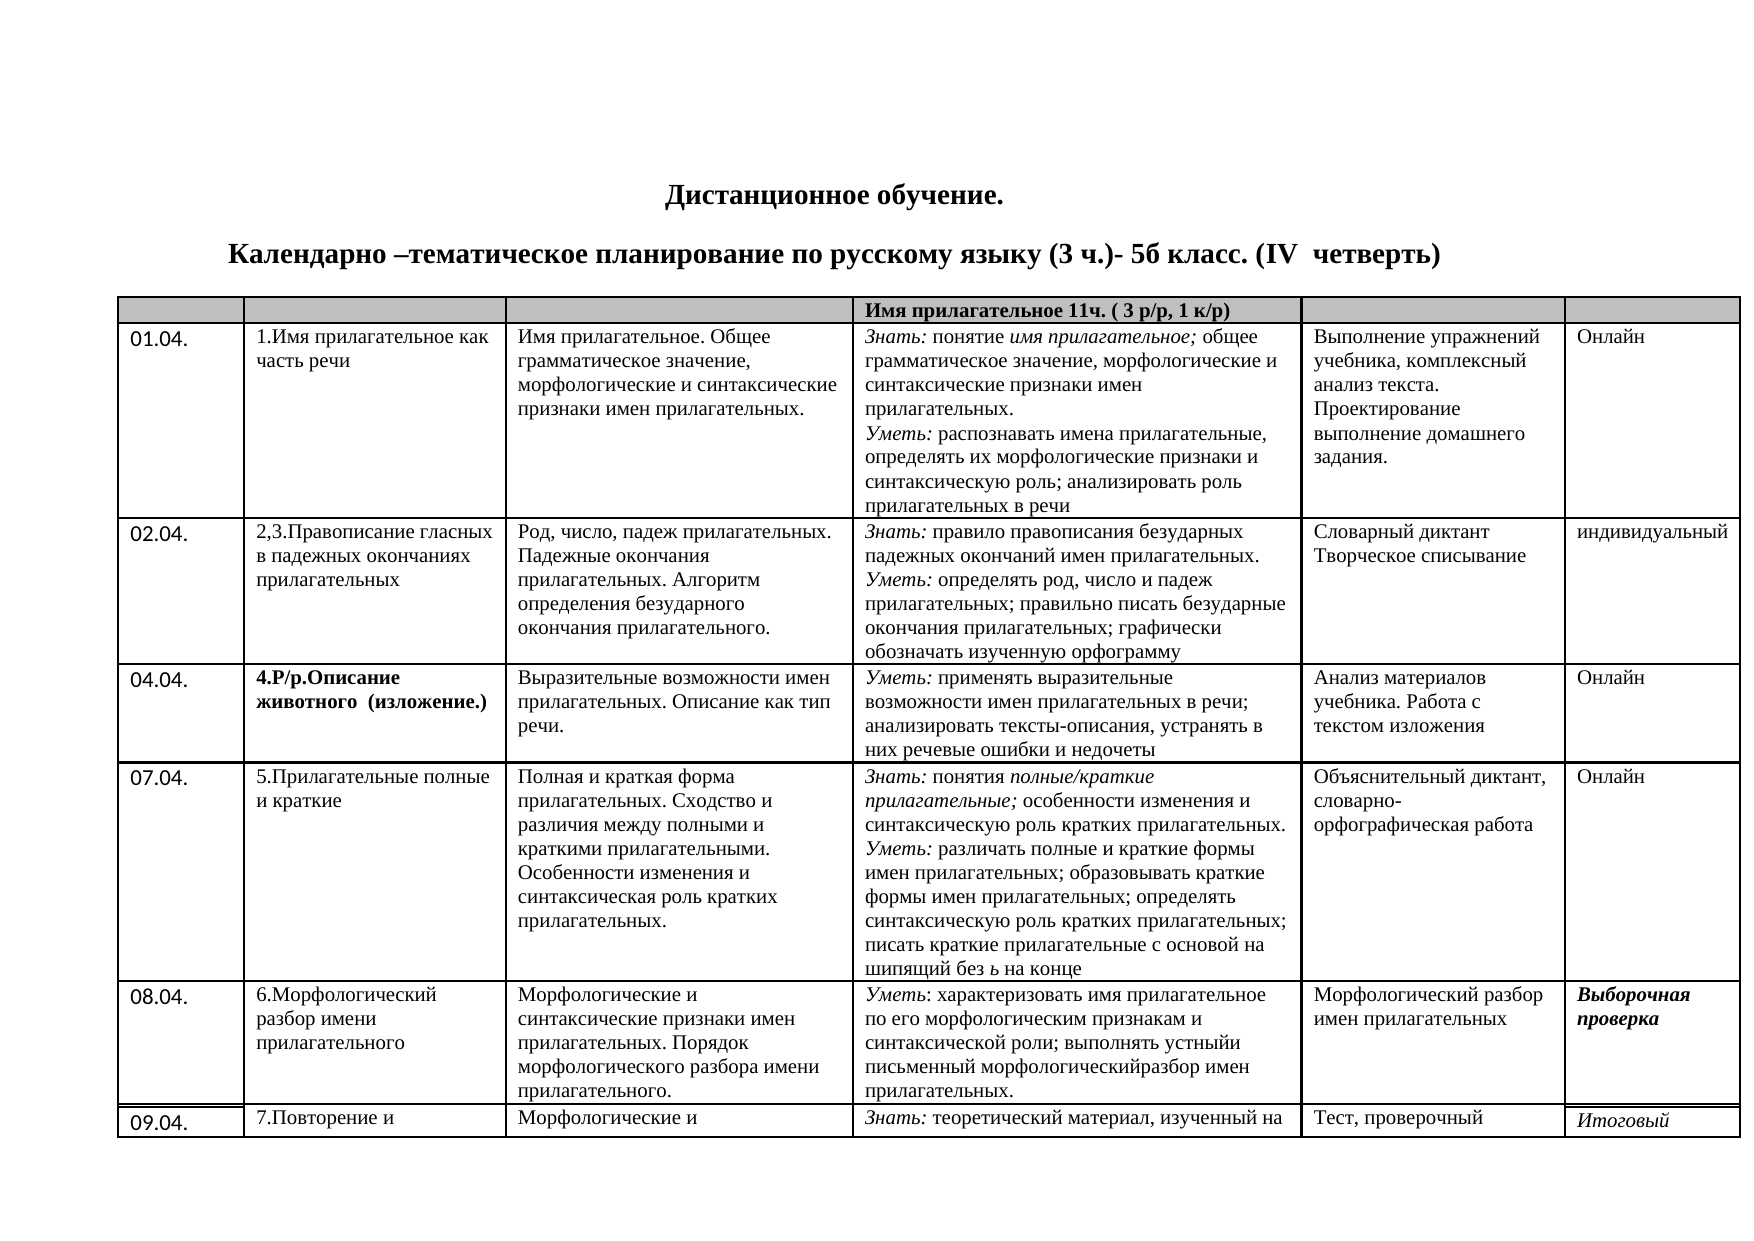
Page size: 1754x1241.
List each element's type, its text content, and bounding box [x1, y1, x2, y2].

table_cell Род, число, падеж прилагательных. Падежные окончания прилагательных. Алгоритм определения безударного окончания прилагательного. [507, 519, 852, 663]
table_cell Онлайн [1566, 665, 1739, 761]
table_cell Имя прилагательное. Общее грамматическое значение, морфологические и синтаксические признаки имен прилагательных. [507, 324, 852, 517]
table_cell 07.04. [119, 764, 243, 980]
table_cell Уметь: характеризовать имя прилагательное по его морфологическим признакам и синтаксической роли; выполнять устныйи письменный морфологическийразбор имен прилагательных. [854, 982, 1300, 1102]
table_cell 2,3.Правописание гласных в падежных окончаниях прилагательных [245, 519, 505, 663]
table_cell Знать: понятие имя прилагательное; общее грамматическое значение, морфологические и синтаксические признаки имен прилагательных. Уметь: распознавать имена прилагательные, определять их морфологические признаки и синтаксическую роль; анализировать роль прилагательных в речи [854, 324, 1300, 517]
table_cell Объяснительный диктант, словарно-орфографическая работа [1303, 764, 1564, 980]
table_cell Онлайн [1566, 764, 1739, 980]
table_cell 6.Морфологический разбор имени прилагательного [245, 982, 505, 1102]
table_header Имя прилагательное 11ч. ( 3 р/р, 1 к/р) [854, 298, 1300, 322]
table_cell 4.Р/р.Описание животного (изложение.) [245, 665, 505, 761]
table_cell Морфологические и синтаксические признаки прилагательных.орфограммы, связанные с правописанием прилагательных. Роль прилагательных в речи. [507, 1105, 852, 1136]
table_cell Знать: правило правописания безударных падежных окончаний имен прилагательных. Уметь: определять род, число и падеж прилагательных; правильно писать безударные окончания прилагательных; графически обозначать изученную орфограмму [854, 519, 1300, 663]
table_cell Морфологический разбор имен прилагательных [1303, 982, 1564, 1102]
table_cell 1.Имя прилагательное как часть речи [245, 324, 505, 517]
table_cell Знать: теоретический материал, изученный на предыдущих уроках. Уметь: правильно писать слова с изученными орфограммами; выполнять морфологический разбор имен прилагательных [854, 1105, 1300, 1136]
table_cell 09.04. [119, 1108, 243, 1136]
table_cell Выразительные возможности имен прилагательных. Описание как тип речи. [507, 665, 852, 761]
table_cell 5.Прилагательные полные и краткие [245, 764, 505, 980]
text Календарно –тематическое планирование по русскому языку (3 ч.)- 5б класс. (IV четверть) [118, 237, 1550, 270]
table_header [1303, 298, 1564, 322]
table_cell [1566, 1108, 1739, 1136]
table_cell Морфологические и синтаксические признаки имен прилагательных. Порядок морфологического разбора имени прилагательного. [507, 982, 852, 1102]
table_cell Уметь: применять выразительные возможности имен прилагательных в речи; анализировать тексты-описания, устранять в них речевые ошибки и недочеты [854, 665, 1300, 761]
table_cell индивидуальный [1566, 519, 1739, 663]
text Дистанционное обучение. [118, 177, 1550, 211]
table_cell Знать: понятия полные/краткие прилагательные; особенности изменения и синтаксическую роль кратких прилагательных. Уметь: различать полные и краткие формы имен прилагательных; образовывать краткие формы имен прилагательных; определять синтаксическую роль кратких прилагательных; писать краткие прилагательные с основой на шипящий без ь на конце [854, 764, 1300, 980]
table_header [1566, 298, 1739, 322]
table_cell Полная и краткая форма прилагательных. Сходство и различия между полными и краткими прилагательными. Особенности изменения и синтаксическая роль кратких прилагательных. [507, 764, 852, 980]
table_cell 02.04. [119, 519, 243, 663]
table_cell Анализ материалов учебника. Работа с текстом изложения [1303, 665, 1564, 761]
table_header [245, 298, 505, 322]
table_cell 01.04. [119, 324, 243, 517]
table_cell 08.04. [119, 982, 243, 1102]
table_cell Тест, проверочный диктант [1303, 1105, 1564, 1136]
table_header [119, 298, 243, 322]
table_cell Выполнение упражнений учебника, комплексный анализ текста. Проектирование выполнение домашнего задания. [1303, 324, 1564, 517]
table_cell 7.Повторение и обобщение изученного материала об имени прилагательном [245, 1105, 505, 1136]
table_cell 04.04. [119, 665, 243, 761]
table_cell Онлайн [1566, 324, 1739, 517]
table_header [507, 298, 852, 322]
table_cell Словарный диктант Творческое списывание [1303, 519, 1564, 663]
table_cell Выборочная проверка [1566, 982, 1739, 1102]
